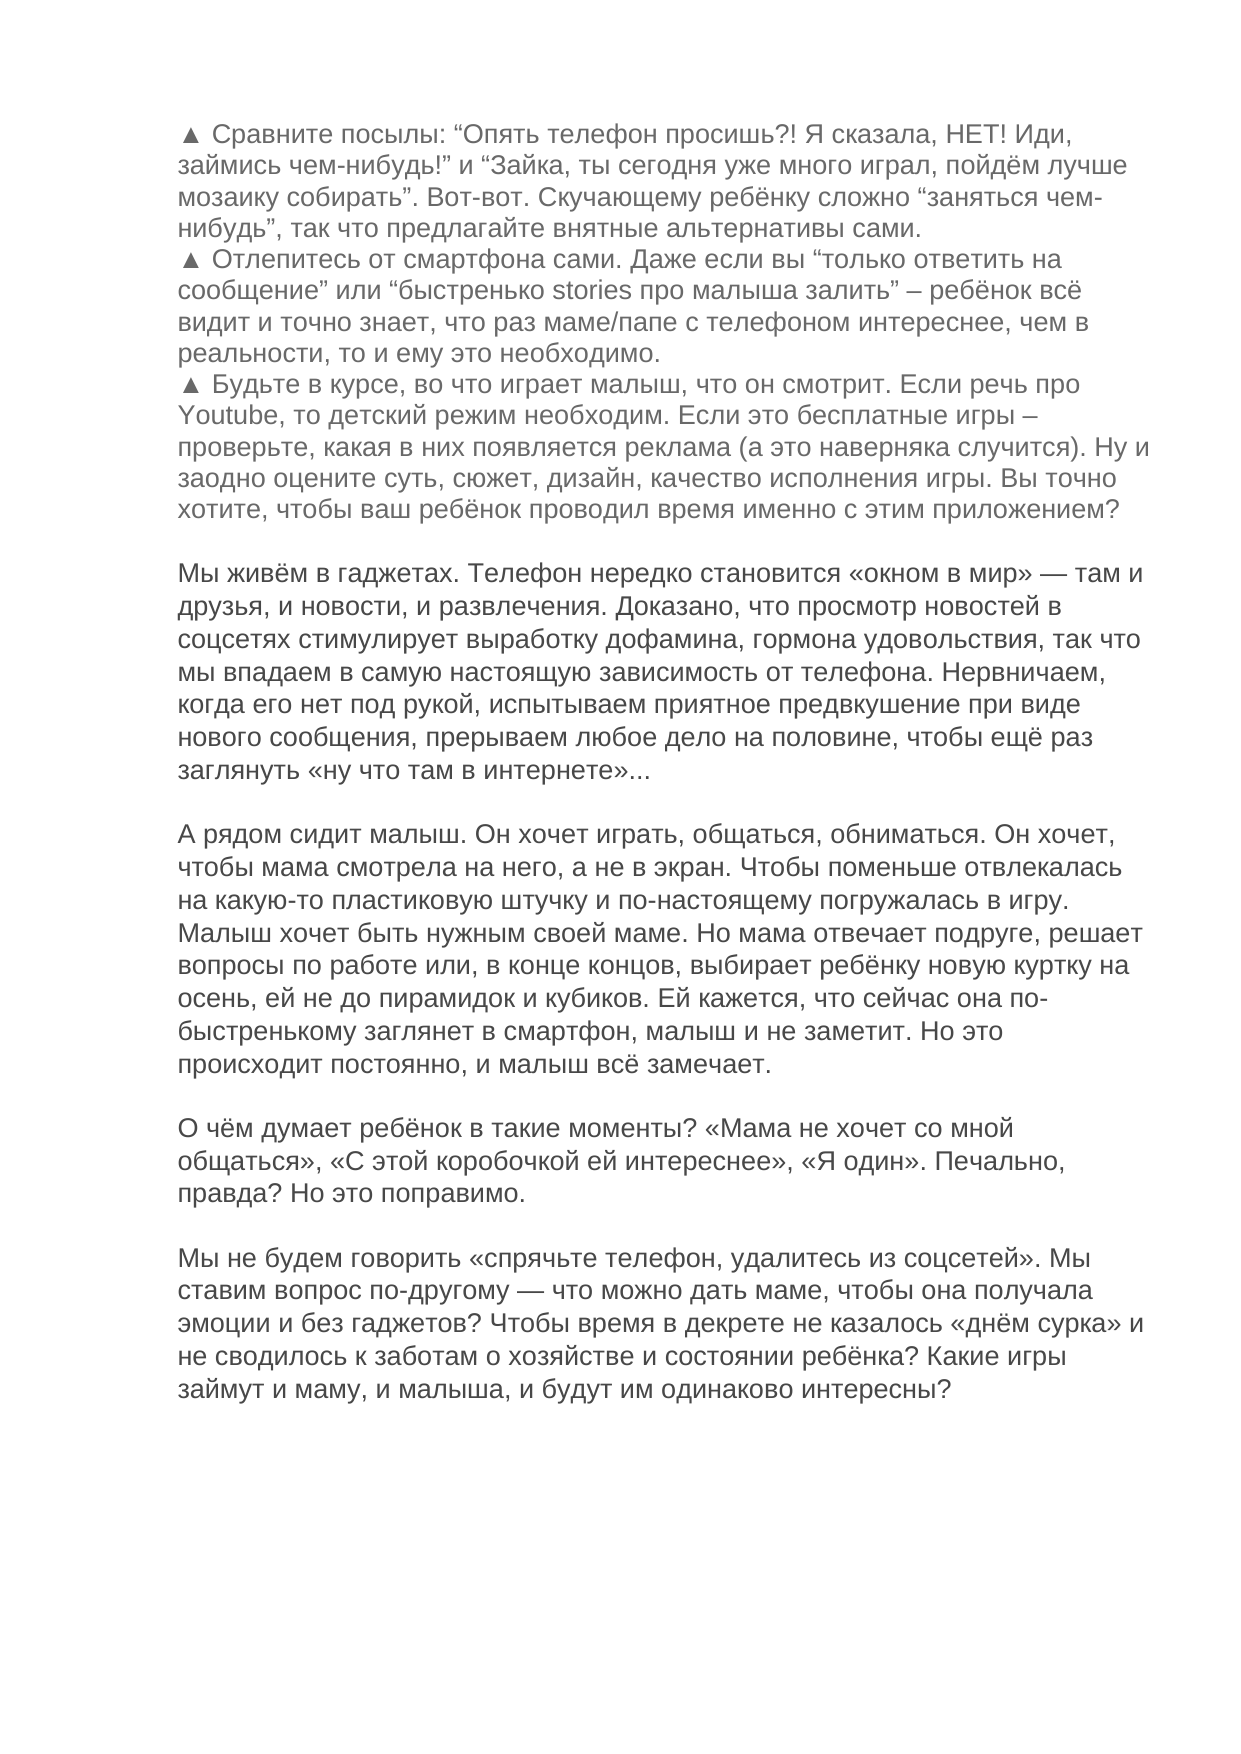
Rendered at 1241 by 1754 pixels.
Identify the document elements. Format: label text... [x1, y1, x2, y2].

text ▲ Сравните посылы: “Опять телефон просишь?! Я сказала, НЕТ! Иди, займись чем-нибудь!” и “Зайка, ты сегодня уже много играл, пойдём лучше мозаику собирать”. Вот-вот. Скучающему ребёнку сложно “заняться чем-нибудь”, так что предлагайте внятные альтернативы сами. [177, 118, 1152, 243]
text А рядом сидит малыш. Он хочет играть, общаться, обниматься. Он хочет, чтобы мама смотрела на него, а не в экран. Чтобы поменьше отвлекалась на какую-то пластиковую штучку и по-настоящему погружалась в игру. Малыш хочет быть нужным своей маме. Но мама отвечает подруге, решает вопросы по работе или, в конце концов, выбирает ребёнку новую куртку на осень, ей не до пирамидок и кубиков. Ей кажется, что сейчас она по-быстренькому заглянет в смартфон, малыш и не заметит. Но это происходит постоянно, и малыш всё замечает. [177, 817, 1152, 1079]
text О чём думает ребёнок в такие моменты? «Мама не хочет со мной общаться», «С этой коробочкой ей интереснее», «Я один». Печально, правда? Но это поправимо. [177, 1110, 1152, 1209]
text ▲ Будьте в курсе, во что играет малыш, что он смотрит. Если речь про Youtube, то детский режим необходим. Если это бесплатные игры – проверьте, какая в них появляется реклама (а это наверняка случится). Ну и заодно оцените суть, сюжет, дизайн, качество исполнения игры. Вы точно хотите, чтобы ваш ребёнок проводил время именно с этим приложением? [177, 368, 1152, 524]
text ▲ Отлепитесь от смартфона сами. Даже если вы “только ответить на сообщение” или “быстренько stories про малыша залить” – ребёнок всё видит и точно знает, что раз маме/папе с телефоном интереснее, чем в реальности, то и ему это необходимо. [177, 243, 1152, 368]
text Мы живём в гаджетах. Телефон нередко становится «окном в мир» — там и друзья, и новости, и развлечения. Доказано, что просмотр новостей в соцсетях стимулирует выработку дофамина, гормона удовольствия, так что мы впадаем в самую настоящую зависимость от телефона. Нервничаем, когда его нет под рукой, испытываем приятное предвкушение при виде нового сообщения, прерываем любое дело на половине, чтобы ещё раз заглянуть «ну что там в интернете»... [177, 556, 1152, 785]
text Мы не будем говорить «спрячьте телефон, удалитесь из соцсетей». Мы ставим вопрос по-другому — что можно дать маме, чтобы она получала эмоции и без гаджетов? Чтобы время в декрете не казалось «днём сурка» и не сводилось к заботам о хозяйстве и состоянии ребёнка? Какие игры займут и маму, и малыша, и будут им одинаково интересны? [177, 1240, 1152, 1404]
